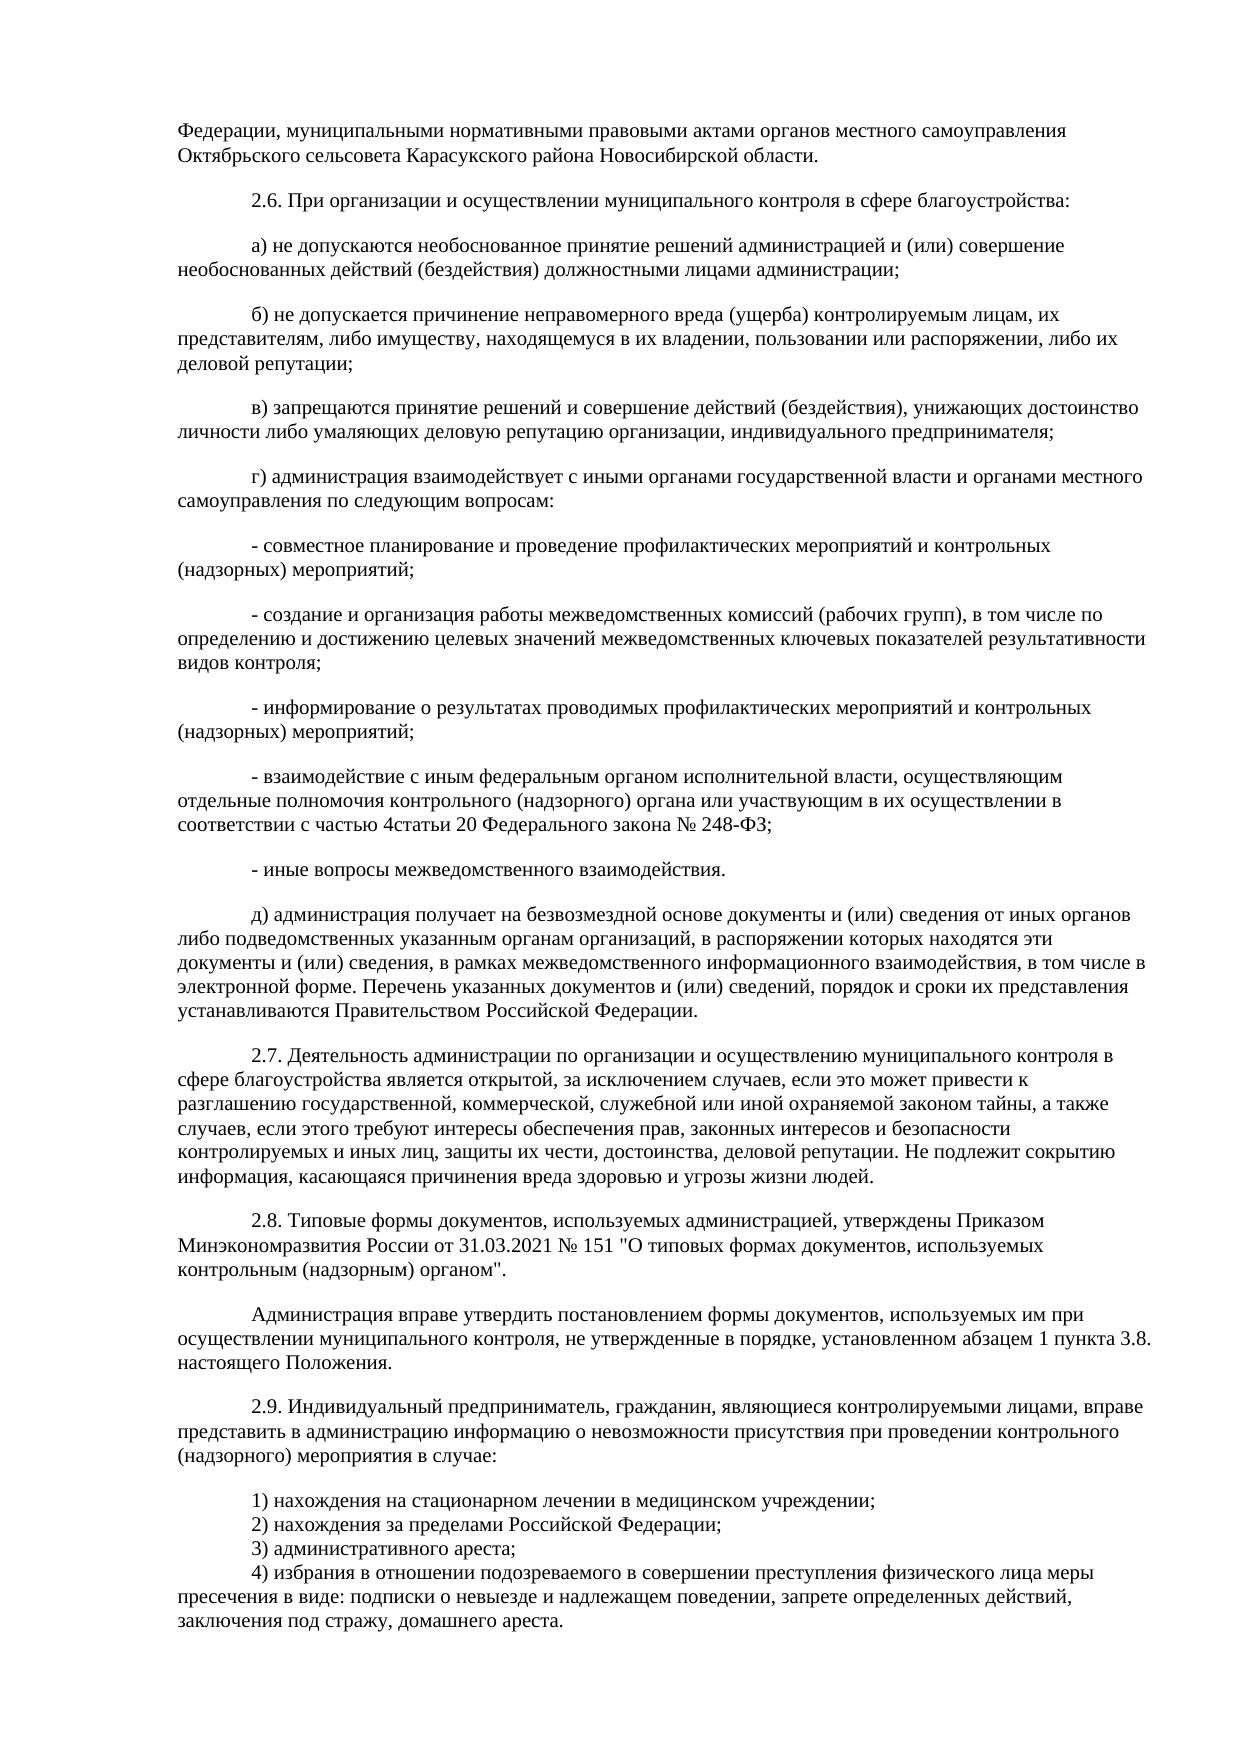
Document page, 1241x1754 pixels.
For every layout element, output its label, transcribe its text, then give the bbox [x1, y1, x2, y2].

text Администрация вправе утвердить постановлением формы документов, используемых им при осуществлении муниципального контроля, не утвержденные в порядке, установленном абзацем 1 пункта 3.8. настоящего Положения. [177, 1301, 1152, 1374]
text - информирование о результатах проводимых профилактических мероприятий и контрольных (надзорных) мероприятий; [177, 695, 1152, 743]
text 2.9. Индивидуальный предприниматель, гражданин, являющиеся контролируемыми лицами, вправе представить в администрацию информацию о невозможности присутствия при проведении контрольного (надзорного) мероприятия в случае: [177, 1394, 1152, 1467]
text 2.7. Деятельность администрации по организации и осуществлению муниципального контроля в сфере благоустройства является открытой, за исключением случаев, если это может привести к разглашению государственной, коммерческой, служебной или иной охраняемой законом тайны, а также случаев, если этого требуют интересы обеспечения прав, законных интересов и безопасности контролируемых и иных лиц, защиты их чести, достоинства, деловой репутации. Не подлежит сокрытию информация, касающаяся причинения вреда здоровью и угрозы жизни людей. [177, 1043, 1152, 1188]
text в) запрещаются принятие решений и совершение действий (бездействия), унижающих достоинство личности либо умаляющих деловую репутацию организации, индивидуального предпринимателя; [177, 395, 1152, 443]
text 2.8. Типовые формы документов, используемых администрацией, утверждены Приказом Минэкономразвития России от 31.03.2021 № 151 "О типовых формах документов, используемых контрольным (надзорным) органом". [177, 1208, 1152, 1281]
text 4) избрания в отношении подозреваемого в совершении преступления физического лица меры пресечения в виде: подписки о невыезде и надлежащем поведении, запрете определенных действий, заключения под стражу, домашнего ареста. [177, 1560, 1152, 1632]
text а) не допускаются необоснованное принятие решений администрацией и (или) совершение необоснованных действий (бездействия) должностными лицами администрации; [177, 233, 1152, 281]
text б) не допускается причинение неправомерного вреда (ущерба) контролируемым лицам, их представителям, либо имуществу, находящемуся в их владении, пользовании или распоряжении, либо их деловой репутации; [177, 302, 1152, 374]
text г) администрация взаимодействует с иными органами государственной власти и органами местного самоуправления по следующим вопросам: [177, 464, 1152, 512]
text - иные вопросы межведомственного взаимодействия. [177, 857, 1152, 881]
text 1) нахождения на стационарном лечении в медицинском учреждении; [177, 1487, 1152, 1512]
text 3) административного ареста; [177, 1536, 1152, 1560]
text - создание и организация работы межведомственных комиссий (рабочих групп), в том числе по определению и достижению целевых значений межведомственных ключевых показателей результативности видов контроля; [177, 602, 1152, 674]
text 2) нахождения за пределами Российской Федерации; [177, 1512, 1152, 1536]
text - взаимодействие с иным федеральным органом исполнительной власти, осуществляющим отдельные полномочия контрольного (надзорного) органа или участвующим в их осуществлении в соответствии с частью 4статьи 20 Федерального закона № 248-ФЗ; [177, 764, 1152, 836]
text - совместное планирование и проведение профилактических мероприятий и контрольных (надзорных) мероприятий; [177, 533, 1152, 581]
text 2.6. При организации и осуществлении муниципального контроля в сфере благоустройства: [177, 188, 1152, 212]
text д) администрация получает на безвозмездной основе документы и (или) сведения от иных органов либо подведомственных указанным органам организаций, в распоряжении которых находятся эти документы и (или) сведения, в рамках межведомственного информационного взаимодействия, в том числе в электронной форме. Перечень указанных документов и (или) сведений, порядок и сроки их представления устанавливаются Правительством Российской Федерации. [177, 902, 1152, 1022]
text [177, 118, 1152, 168]
